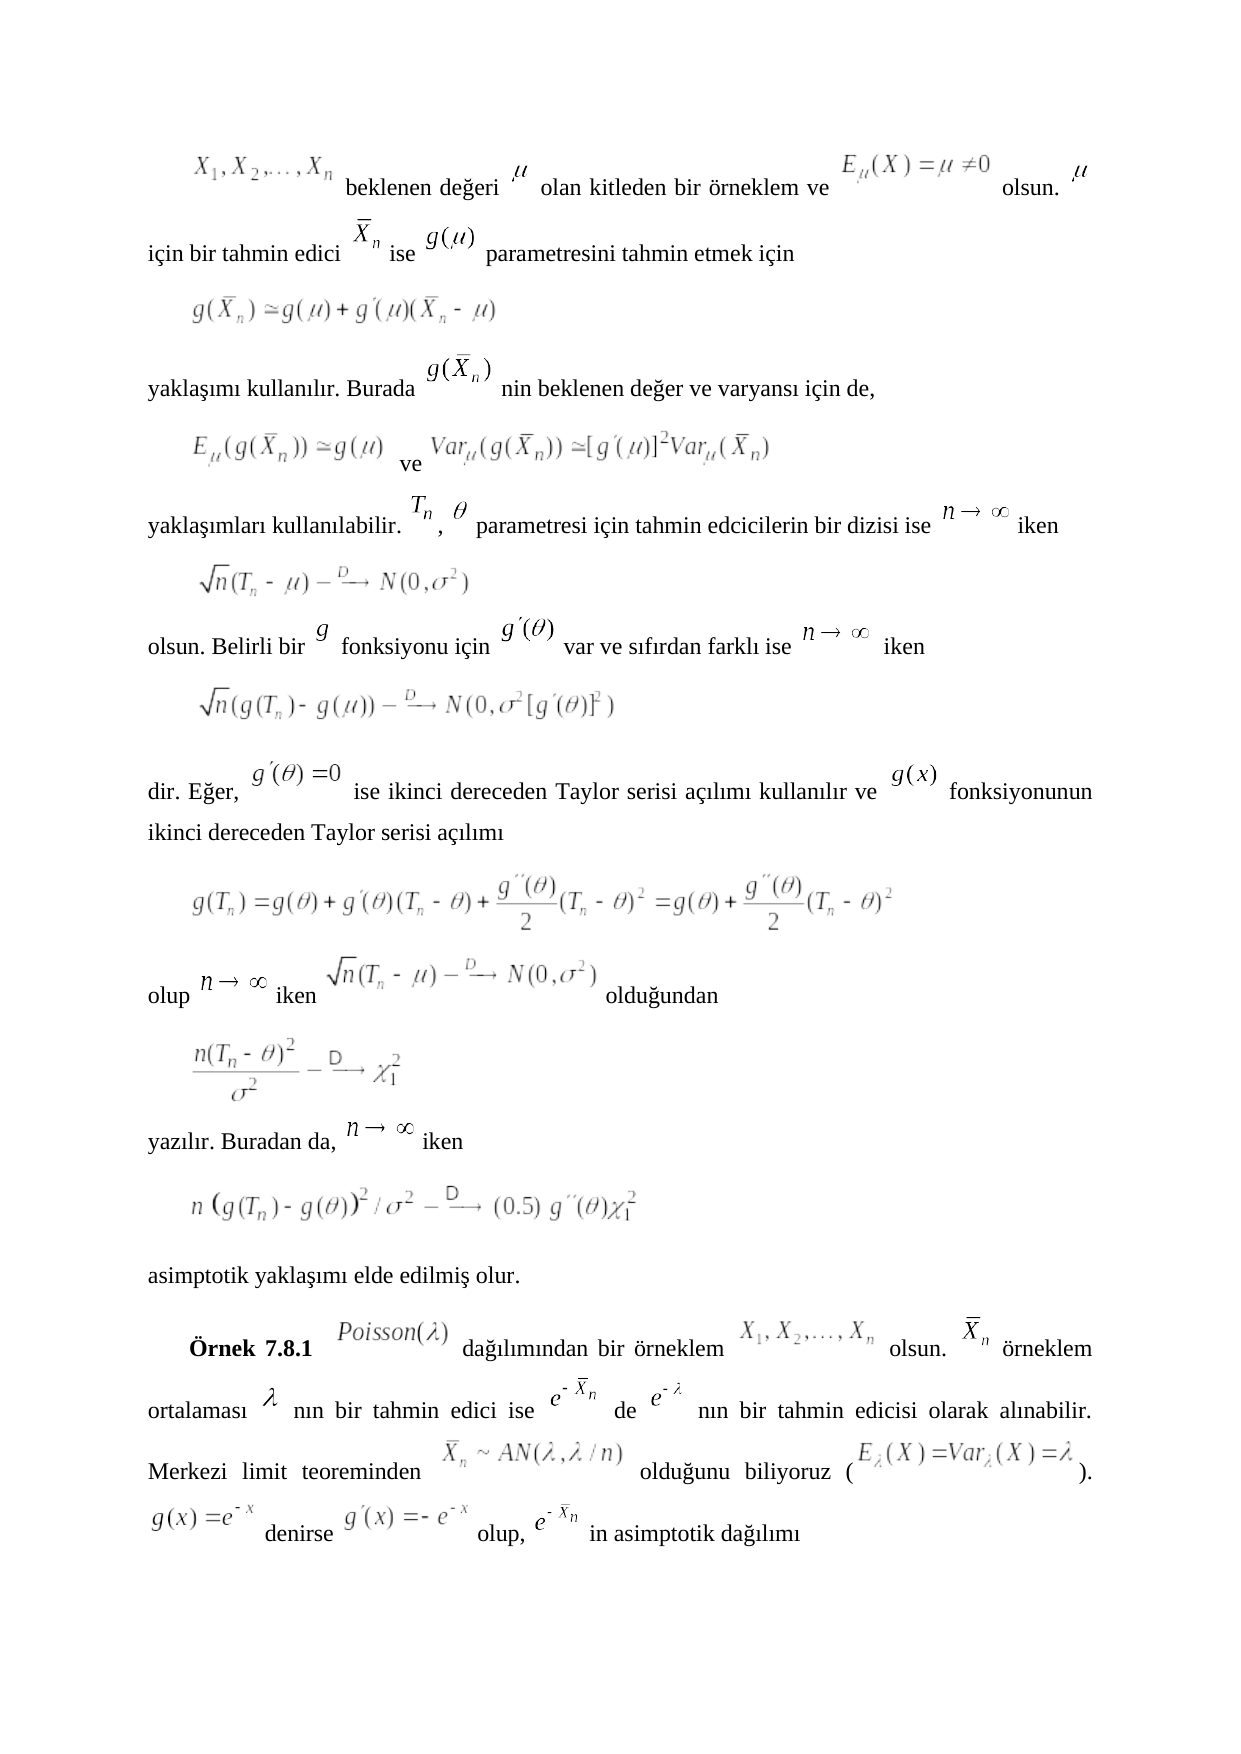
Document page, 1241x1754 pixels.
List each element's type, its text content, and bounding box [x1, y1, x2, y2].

text yaklaşımları kullanılabilir. , parametresi için tahmin edcicilerin bir dizisi ise iken [148, 487, 1093, 538]
text dir. Eğer, ise ikinci dereceden Taylor serisi açılımı kullanılır ve fonksiyonunun ikinci dereceden Taylor serisi açılımı [148, 758, 1093, 846]
text Örnek 7.8.1 dağılımından bir örneklem olsun. örneklem ortalaması nın bir tahmin edici ise de nın bir tahmin edicisi olarak alınabilir. Merkezi limit teoreminden olduğunu biliyoruz (). denirse olup, in asimptotik dağılımı [148, 1311, 1093, 1547]
text olsun. Belirli bir fonksiyonu için var ve sıfırdan farklı ise iken [148, 613, 1093, 659]
text olup iken olduğundan [148, 953, 1093, 1009]
text asimptotik yaklaşımı elde edilmiş olur. [148, 1262, 1093, 1289]
text yazılır. Buradan da, iken [148, 1118, 1093, 1155]
text yaklaşımı kullanılır. Burada nin beklenen değer ve varyansı için de, [148, 348, 1093, 401]
text beklenen değeri olan kitleden bir örneklem ve olsun. için bir tahmin edici ise parametresini tahmin etmek için [148, 148, 1093, 267]
text ve [148, 423, 1093, 477]
